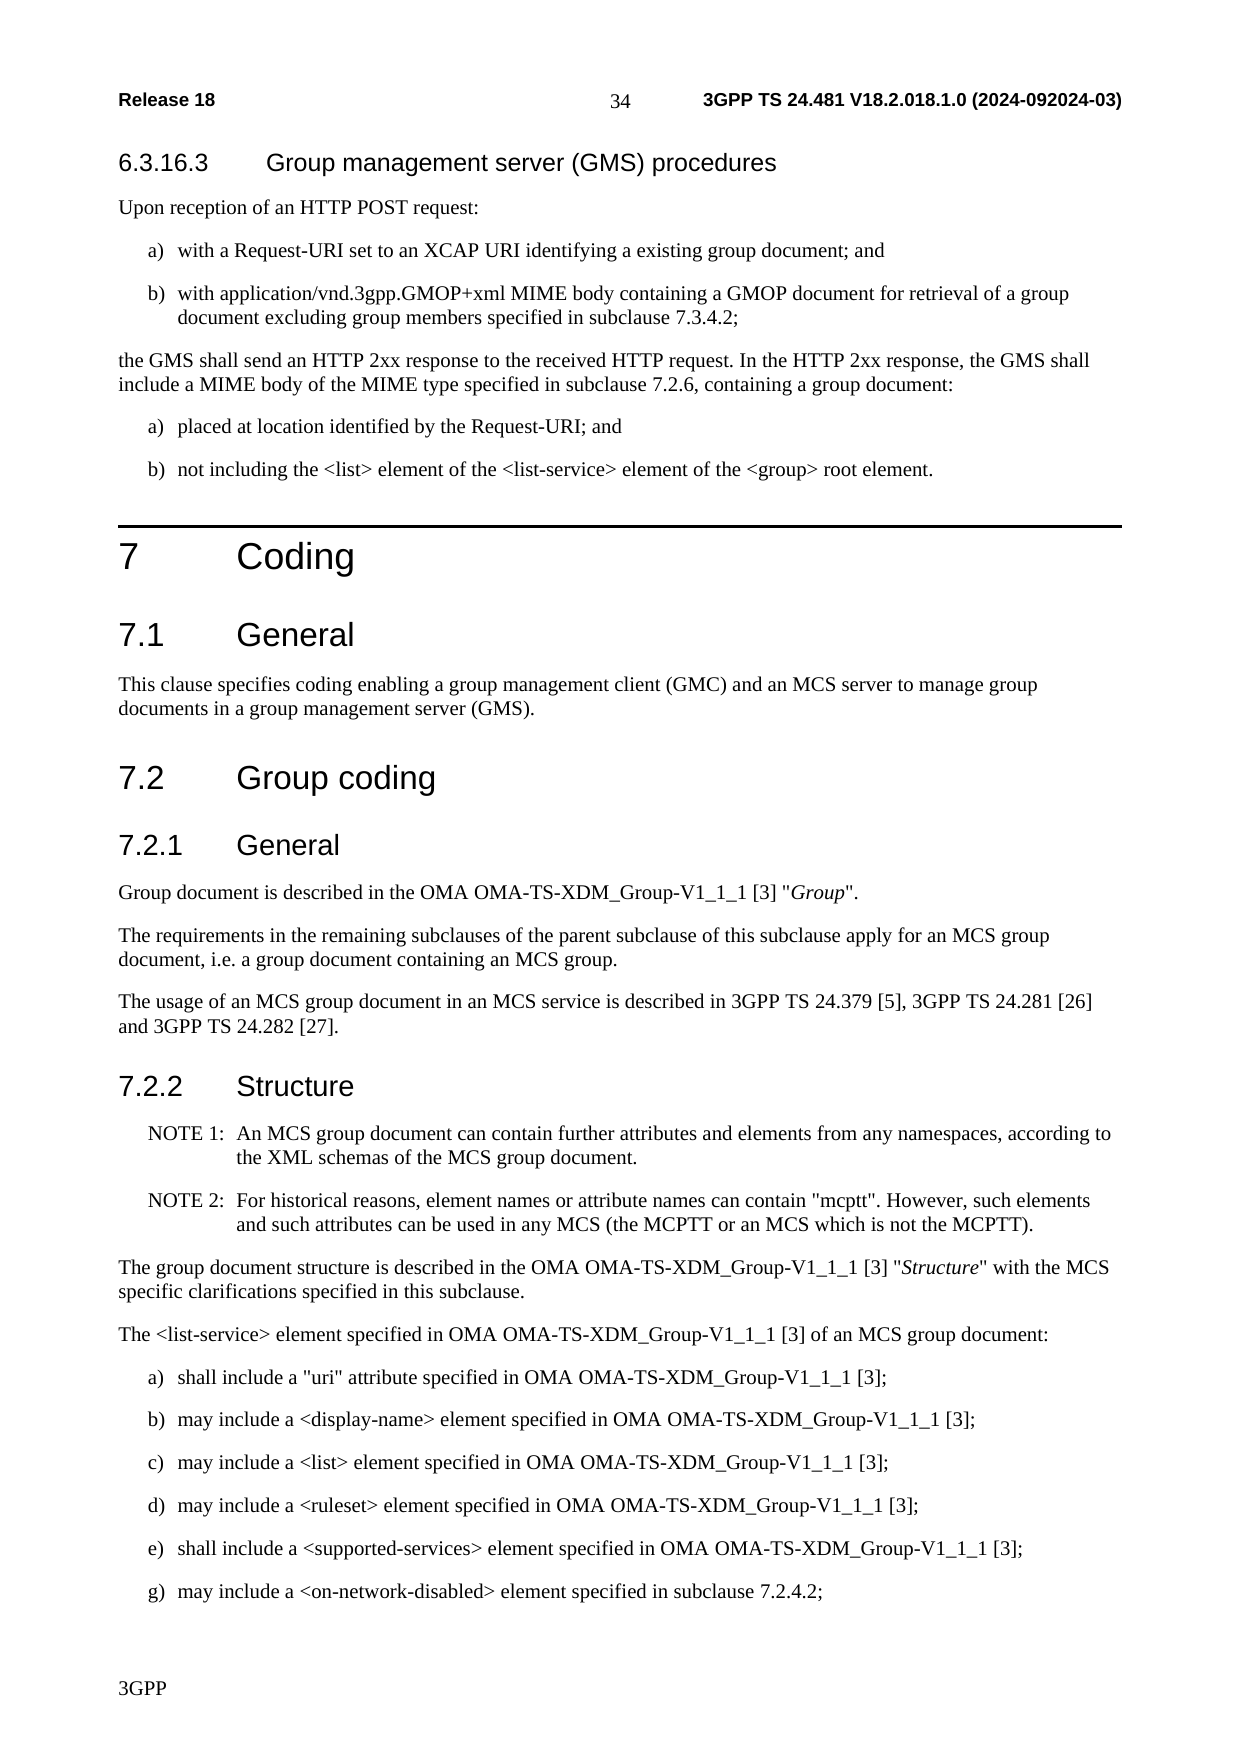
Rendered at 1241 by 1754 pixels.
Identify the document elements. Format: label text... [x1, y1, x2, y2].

text b) with application/vnd.3gpp.GMOP+xml MIME body containing a GMOP document for retrieval of a group document excluding group members specified in subclause 7.3.4.2; [148, 281, 1122, 329]
subtitle 6.3.16.3 Group management server (GMS) procedures [118, 147, 1122, 176]
text The requirements in the remaining subclauses of the parent subclause of this subclause apply for an MCS group document, i.e. a group document containing an MCS group. [118, 923, 1122, 971]
subtitle 7.2 Group coding [118, 758, 1122, 796]
subtitle 7 Coding [118, 528, 1122, 577]
text g) may include a <on-network-disabled> element specified in subclause 7.2.4.2; [148, 1579, 1122, 1603]
text NOTE 1: An MCS group document can contain further attributes and elements from any namespaces, according to the XML schemas of the MCS group document. [148, 1121, 1122, 1169]
text c) may include a <list> element specified in OMA OMA-TS-XDM_Group-V1_1_1 [3]; [148, 1450, 1122, 1474]
text The <list-service> element specified in OMA OMA-TS-XDM_Group-V1_1_1 [3] of an MCS group document: [118, 1322, 1122, 1346]
text e) shall include a <supported-services> element specified in OMA OMA-TS-XDM_Group-V1_1_1 [3]; [148, 1536, 1122, 1560]
text a) shall include a "uri" attribute specified in OMA OMA-TS-XDM_Group-V1_1_1 [3]; [148, 1364, 1122, 1389]
text The usage of an MCS group document in an MCS service is described in 3GPP TS 24.379 [5], 3GPP TS 24.281 [26] and 3GPP TS 24.282 [27]. [118, 989, 1122, 1038]
text The group document structure is described in the OMA OMA-TS-XDM_Group-V1_1_1 [3] "Structure" with the MCS specific clarifications specified in this subclause. [118, 1255, 1122, 1303]
text a) with a Request-URI set to an XCAP URI identifying a existing group document; and [148, 238, 1122, 262]
subtitle 7.1 General [118, 615, 1122, 653]
text b) not including the <list> element of the <list-service> element of the <group> root element. [148, 457, 1122, 481]
text NOTE 2: For historical reasons, element names or attribute names can contain "mcptt". However, such elements and such attributes can be used in any MCS (the MCPTT or an MCS which is not the MCPTT). [148, 1188, 1122, 1236]
text d) may include a <ruleset> element specified in OMA OMA-TS-XDM_Group-V1_1_1 [3]; [148, 1493, 1122, 1517]
subtitle 7.2.1 General [118, 827, 1122, 861]
text This clause specifies coding enabling a group management client (GMC) and an MCS server to manage group documents in a group management server (GMS). [118, 672, 1122, 720]
text b) may include a <display-name> element specified in OMA OMA-TS-XDM_Group-V1_1_1 [3]; [148, 1407, 1122, 1431]
text Upon reception of an HTTP POST request: [118, 195, 1122, 219]
text Group document is described in the OMA OMA-TS-XDM_Group-V1_1_1 [3] "Group". [118, 880, 1122, 904]
subtitle 7.2.2 Structure [118, 1069, 1122, 1102]
text the GMS shall send an HTTP 2xx response to the received HTTP request. In the HTTP 2xx response, the GMS shall include a MIME body of the MIME type specified in subclause 7.2.6, containing a group document: [118, 347, 1122, 396]
text a) placed at location identified by the Request-URI; and [148, 414, 1122, 438]
